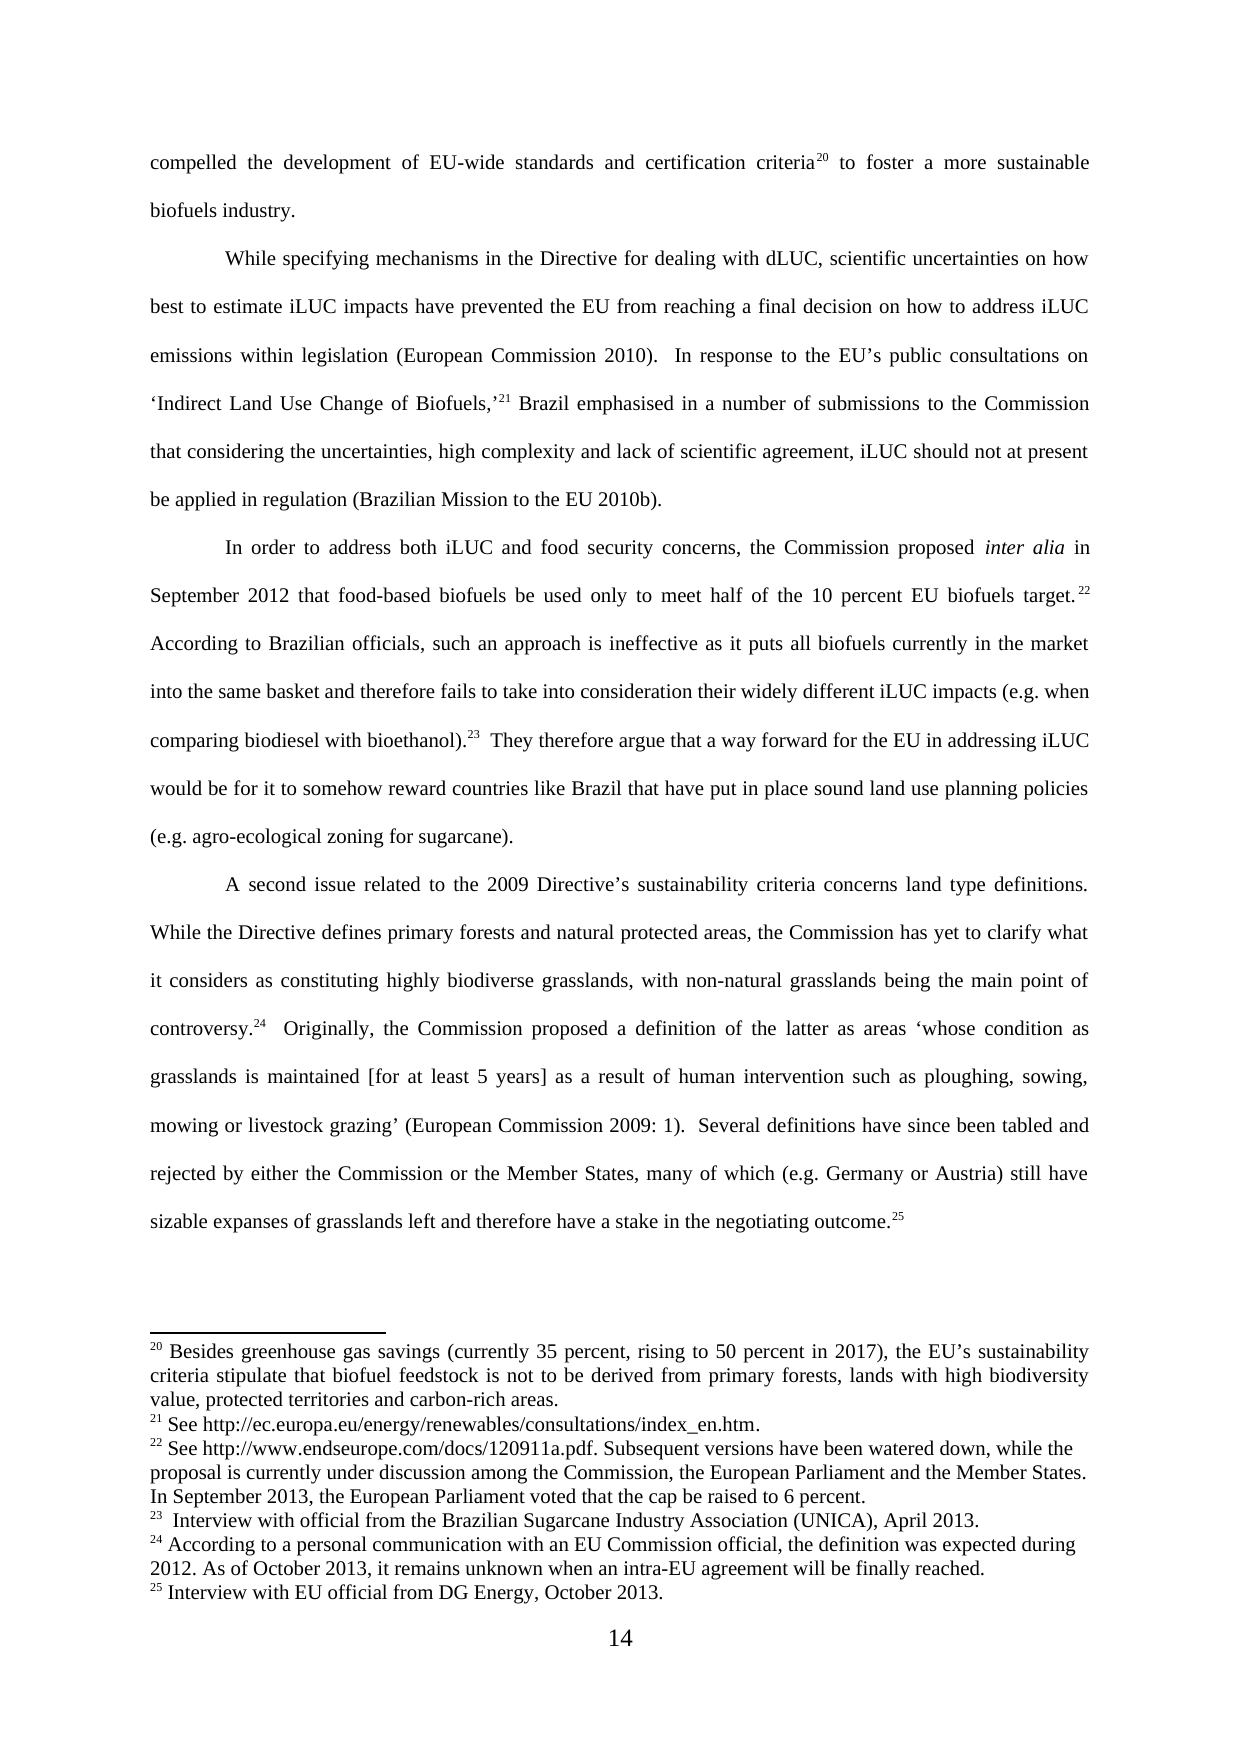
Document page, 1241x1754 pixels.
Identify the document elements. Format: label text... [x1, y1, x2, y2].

text A second issue related to the 2009 Directive’s sustainability criteria concerns land type definitions. While the Directive defines primary forests and natural protected areas, the Commission has yet to clarify what it considers as constituting highly biodiverse grasslands, with non-natural grasslands being the main point of controversy. Originally, the Commission proposed a definition of the latter as areas ‘whose condition as grasslands is maintained [for at least 5 years] as a result of human intervention such as ploughing, sowing, mowing or livestock grazing’ (European Commission 2009: 1). Several definitions have since been tabled and rejected by either the Commission or the Member States, many of which (e.g. Germany or Austria) still have sizable expanses of grasslands left and therefore have a stake in the negotiating outcome. [150, 872, 1090, 1233]
text In order to address both iLUC and food security concerns, the Commission proposed inter alia in September 2012 that food-based biofuels be used only to meet half of the 10 percent EU biofuels target. According to Brazilian officials, such an approach is ineffective as it puts all biofuels currently in the market into the same basket and therefore fails to take into consideration their widely different iLUC impacts (e.g. when comparing biodiesel with bioethanol). They therefore argue that a way forward for the EU in addressing iLUC would be for it to somehow reward countries like Brazil that have put in place sound land use planning policies (e.g. agro-ecological zoning for sugarcane). [150, 535, 1090, 848]
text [150, 150, 1090, 222]
text While specifying mechanisms in the Directive for dealing with dLUC, scientific uncertainties on how best to estimate iLUC impacts have prevented the EU from reaching a final decision on how to address iLUC emissions within legislation (European Commission 2010). In response to the EU’s public consultations on ‘Indirect Land Use Change of Biofuels,’ Brazil emphasised in a number of submissions to the Commission that considering the uncertainties, high complexity and lack of scientific agreement, iLUC should not at present be applied in regulation (Brazilian Mission to the EU 2010b). [150, 246, 1090, 511]
